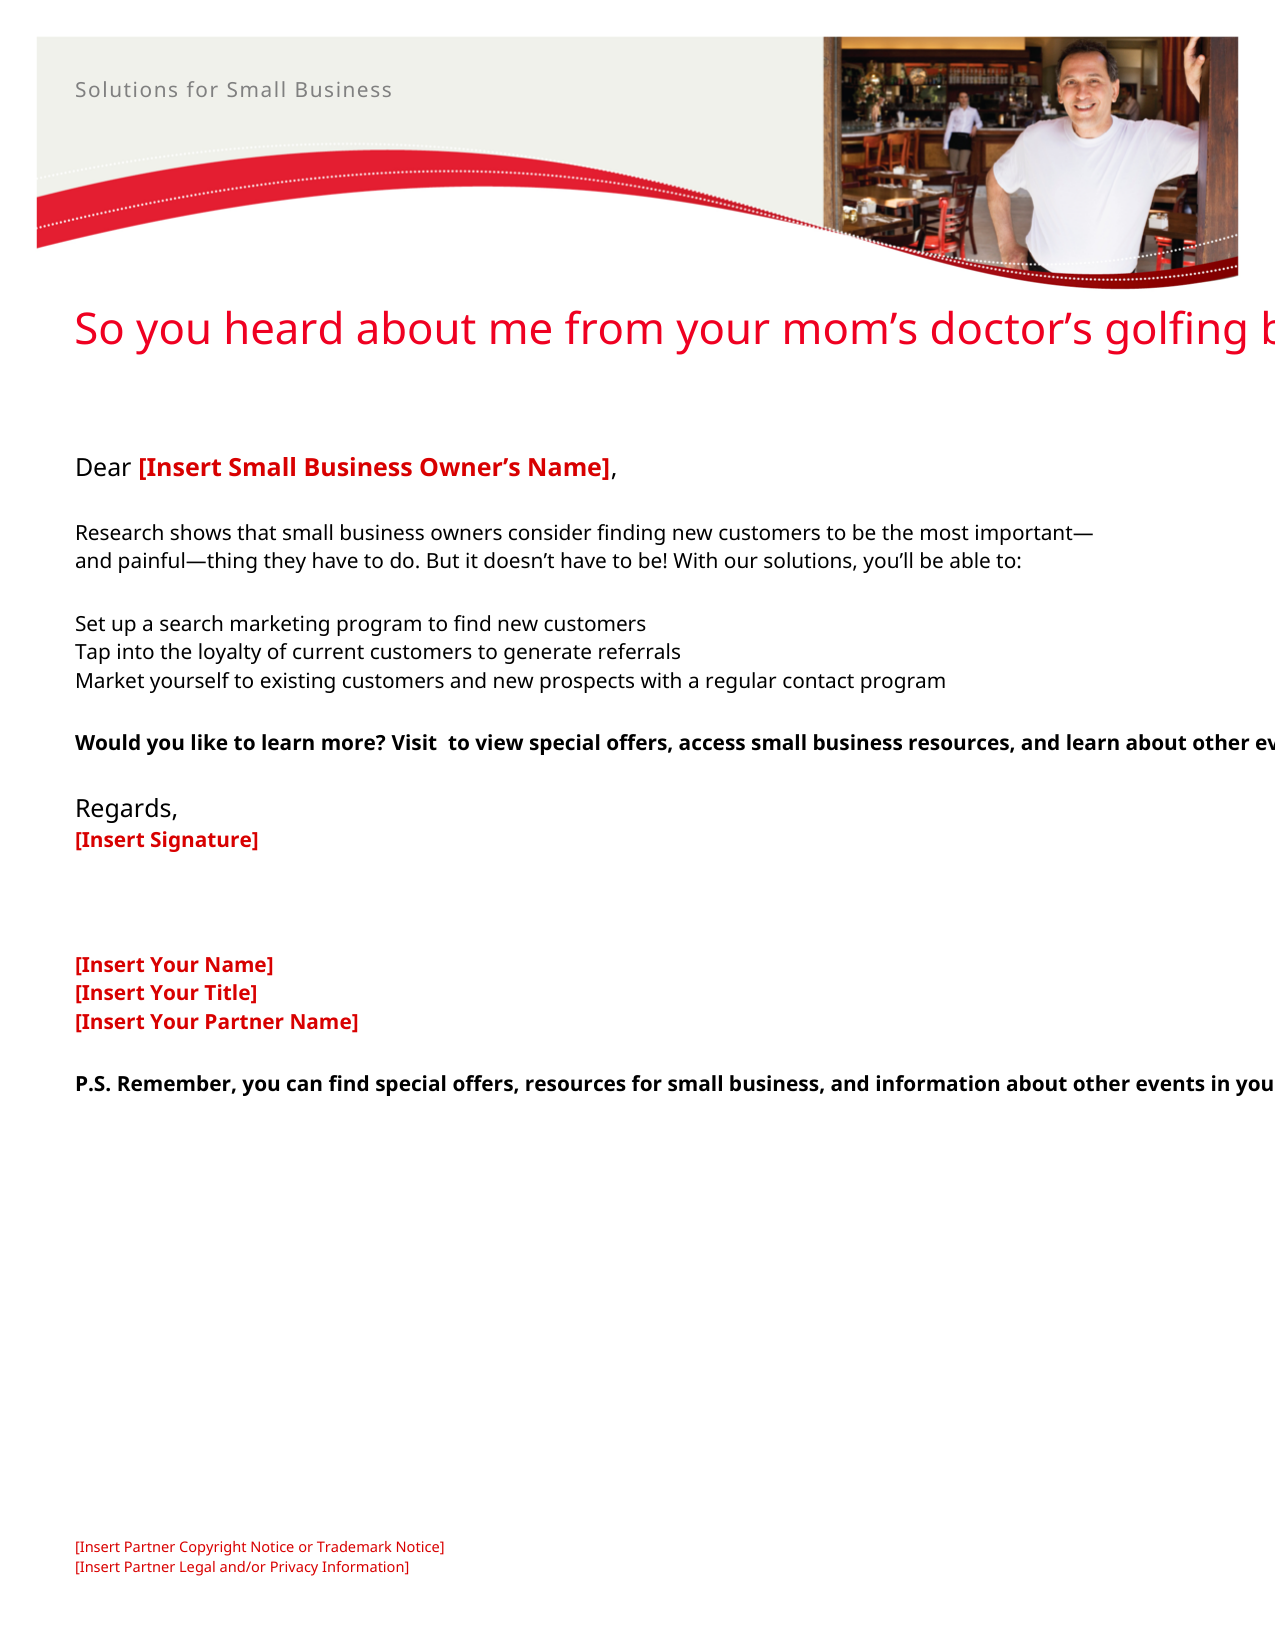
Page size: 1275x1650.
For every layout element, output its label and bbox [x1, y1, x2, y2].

picture [0, 0, 1275, 299]
